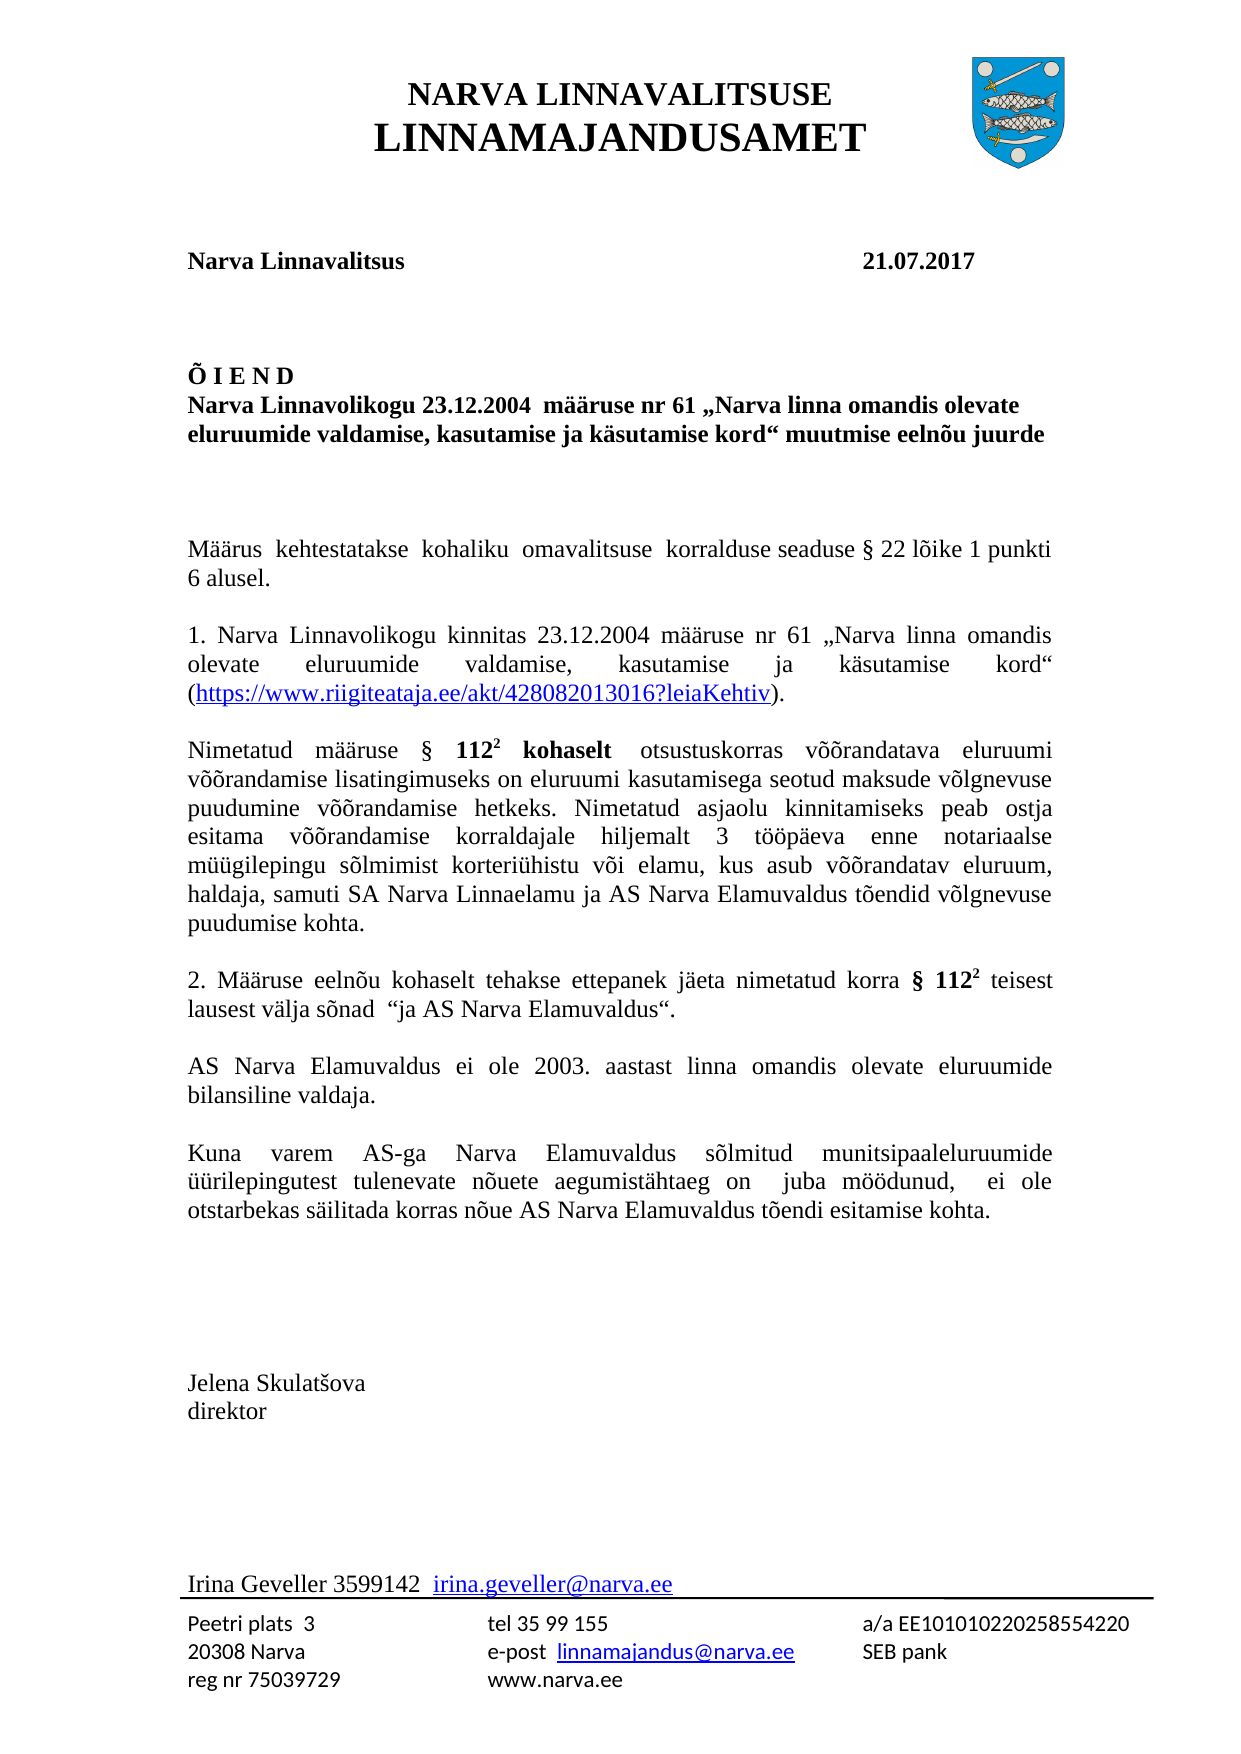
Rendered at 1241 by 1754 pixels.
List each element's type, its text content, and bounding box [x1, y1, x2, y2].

text Jelena Skulatšova [187, 1368, 1053, 1396]
text Narva Linnavolikogu 23.12.2004 määruse nr 61 „Narva linna omandis olevate eluruumide valdamise, kasutamise ja käsutamise kord“ muutmise eelnõu juurde [187, 390, 1053, 448]
text Irina Geveller 3599142 irina.geveller@narva.ee [187, 1569, 1053, 1598]
text direktor [187, 1396, 1053, 1425]
text Nimetatud määruse § 1122 kohaselt otsustuskorras võõrandatava eluruumi võõrandamise lisatingimuseks on eluruumi kasutamisega seotud maksude võlgnevuse puudumine võõrandamise hetkeks. Nimetatud asjaolu kinnitamiseks peab ostja esitama võõrandamise korraldajale hiljemalt 3 tööpäeva enne notariaalse müügilepingu sõlmimist korteriühistu või elamu, kus asub võõrandatav eluruum, haldaja, samuti SA Narva Linnaelamu ja AS Narva Elamuvaldus tõendid võlgnevuse puudumise kohta. [187, 735, 1053, 936]
text Määrus kehtestatakse kohaliku omavalitsuse korralduse seaduse § 22 lõike 1 punkti 6 alusel. [187, 534, 1053, 591]
text 1. Narva Linnavolikogu kinnitas 23.12.2004 määruse nr 61 „Narva linna omandis olevate eluruumide valdamise, kasutamise ja käsutamise kord“ (https://www.riigiteataja.ee/akt/428082013016?leiaKehtiv). [187, 620, 1053, 706]
text Õ I E N D [187, 361, 1053, 390]
text Kuna varem AS-ga Narva Elamuvaldus sõlmitud munitsipaaleluruumide üürilepingutest tulenevate nõuete aegumistähtaeg on juba möödunud, ei ole otstarbekas säilitada korras nõue AS Narva Elamuvaldus tõendi esitamise kohta. [187, 1138, 1053, 1224]
text AS Narva Elamuvaldus ei ole 2003. aastast linna omandis olevate eluruumide bilansiline valdaja. [187, 1051, 1053, 1109]
text 2. Määruse eelnõu kohaselt tehakse ettepanek jäeta nimetatud korra § 1122 teisest lausest välja sõnad “ja AS Narva Elamuvaldus“. [187, 965, 1053, 1023]
text Narva Linnavalitsus 21.07.2017 [187, 246, 1053, 275]
